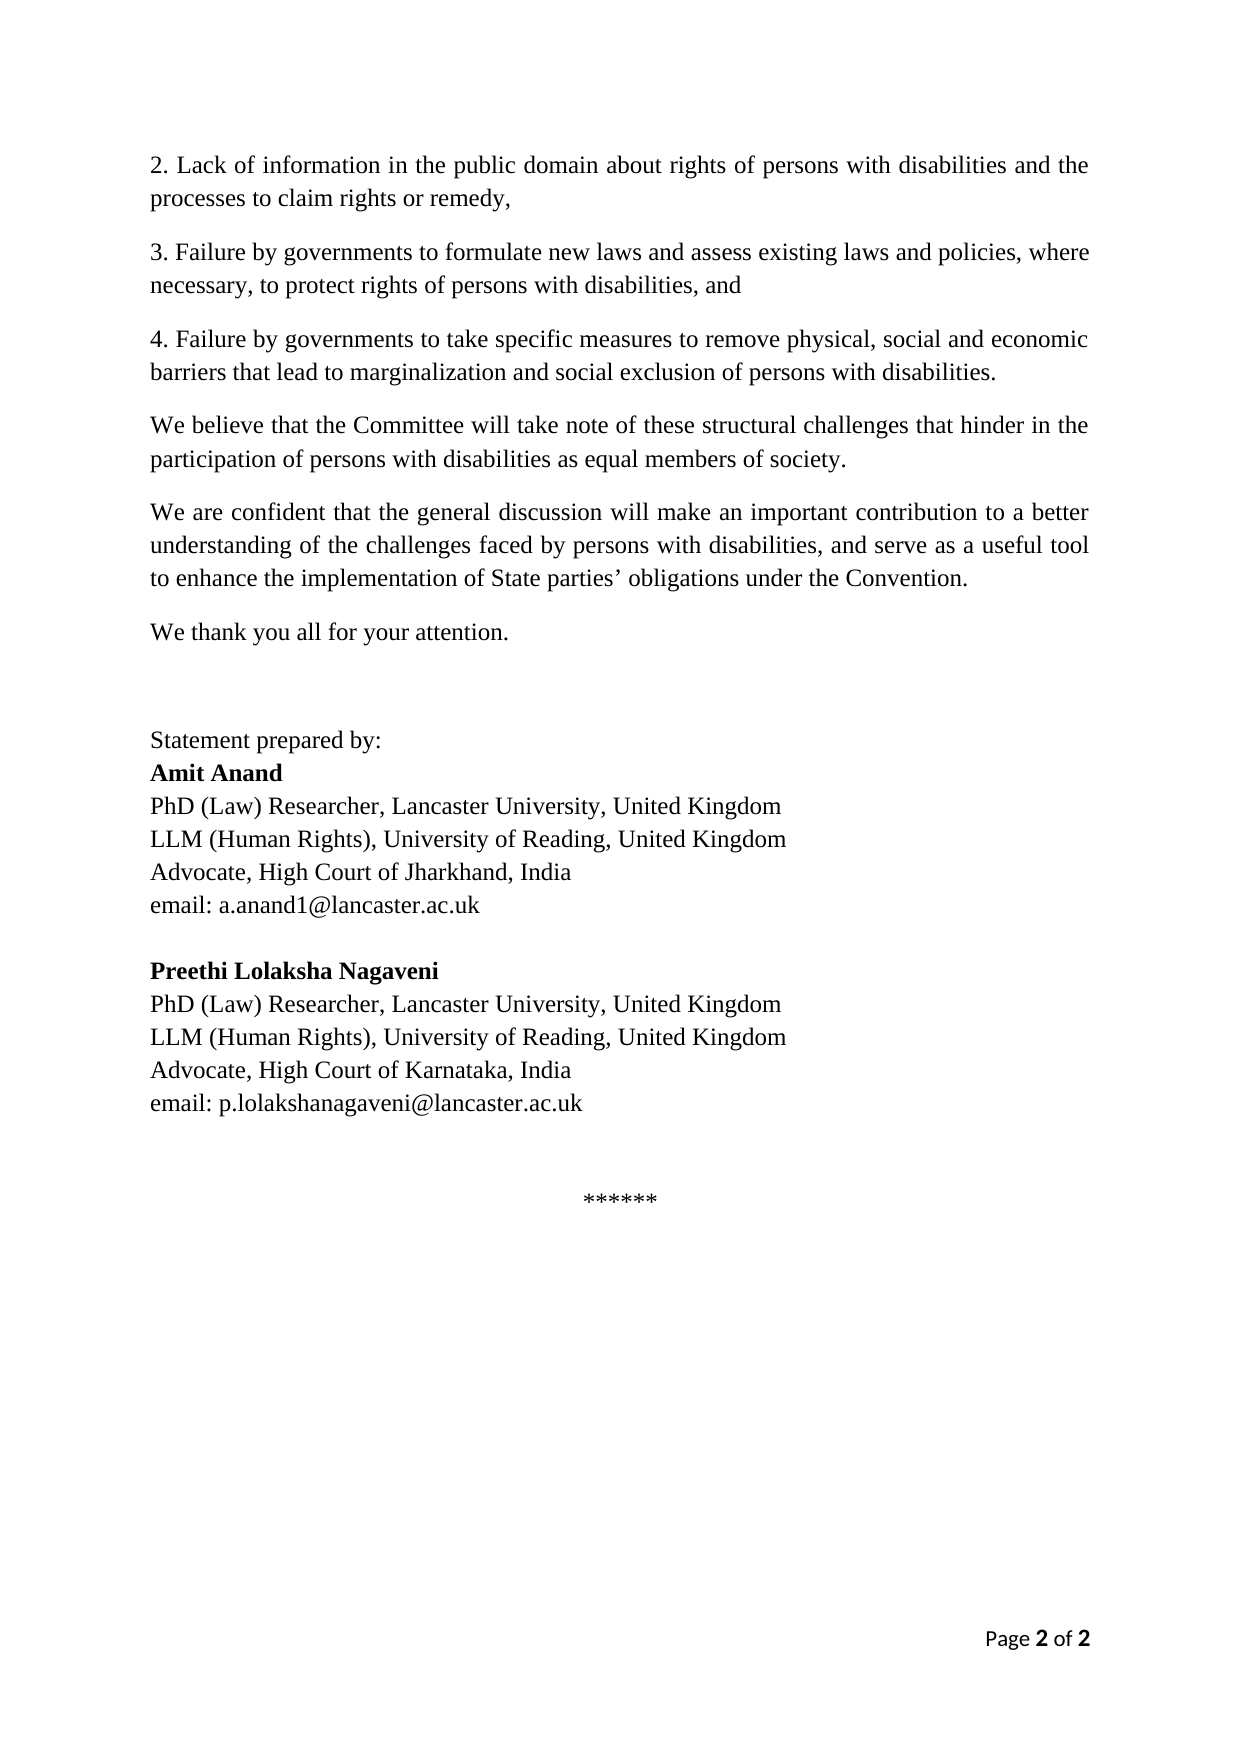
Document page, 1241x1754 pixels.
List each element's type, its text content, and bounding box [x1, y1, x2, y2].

text PhD (Law) Researcher, Lancaster University, United Kingdom [150, 791, 1090, 820]
text 4. Failure by governments to take specific measures to remove physical, social and economic barriers that lead to marginalization and social exclusion of persons with disabilities. [150, 324, 1090, 386]
text Advocate, High Court of Karnataka, India [150, 1055, 1090, 1084]
text 2. Lack of information in the public domain about rights of persons with disabilities and the processes to claim rights or remedy, [150, 150, 1090, 212]
text email: a.anand1@lancaster.ac.uk [150, 890, 1090, 919]
text Amit Anand [150, 758, 1090, 787]
text LLM (Human Rights), University of Reading, United Kingdom [150, 1022, 1090, 1051]
text email: p.lolakshanagaveni@lancaster.ac.uk [150, 1088, 1090, 1117]
text 3. Failure by governments to formulate new laws and assess existing laws and policies, where necessary, to protect rights of persons with disabilities, and [150, 237, 1090, 299]
text We thank you all for your attention. [150, 617, 1090, 646]
text LLM (Human Rights), University of Reading, United Kingdom [150, 824, 1090, 853]
text We are confident that the general discussion will make an important contribution to a better understanding of the challenges faced by persons with disabilities, and serve as a useful tool to enhance the implementation of State parties’ obligations under the Convention. [150, 497, 1090, 592]
text ****** [150, 1187, 1090, 1216]
text Preethi Lolaksha Nagaveni [150, 956, 1090, 985]
text We believe that the Committee will take note of these structural challenges that hinder in the participation of persons with disabilities as equal members of society. [150, 411, 1090, 472]
text Statement prepared by: [150, 725, 1090, 754]
text PhD (Law) Researcher, Lancaster University, United Kingdom [150, 989, 1090, 1018]
text Advocate, High Court of Jharkhand, India [150, 857, 1090, 886]
